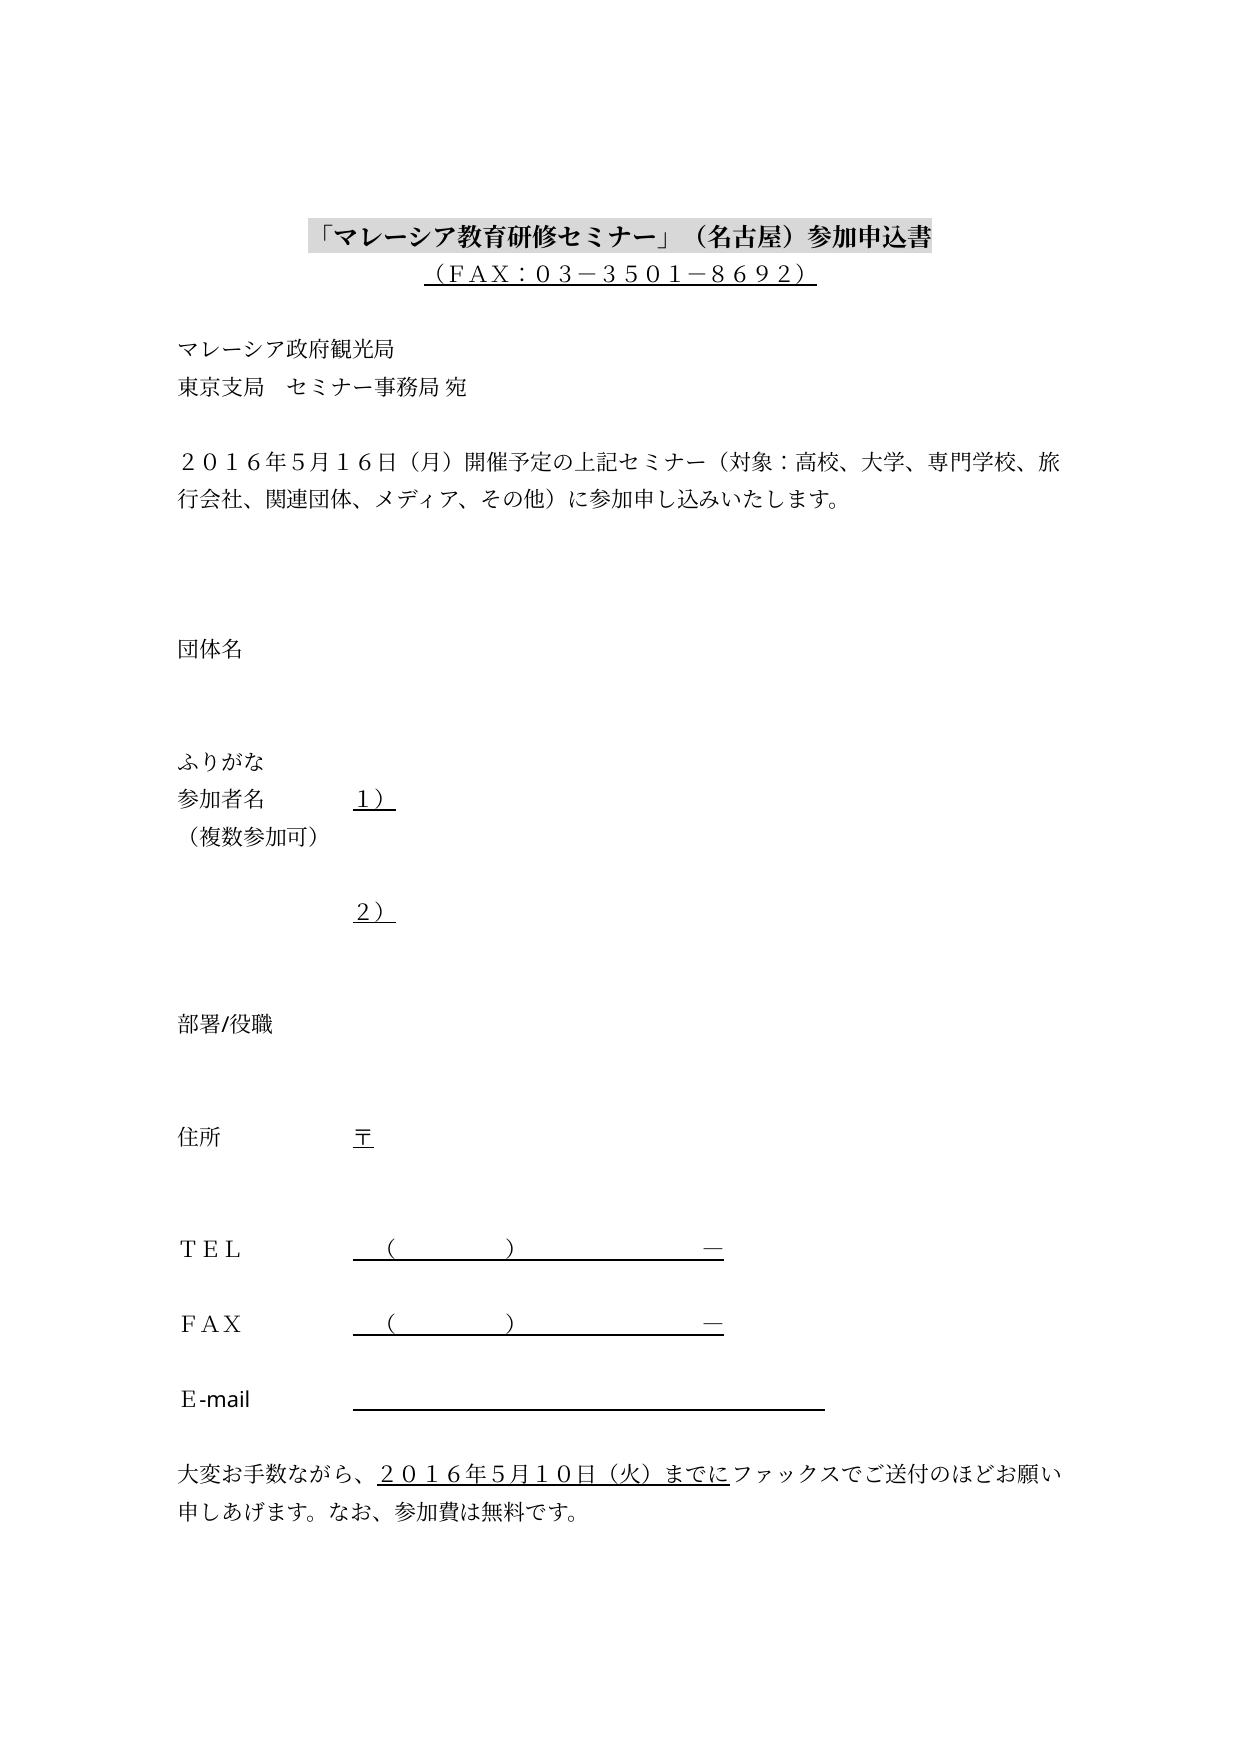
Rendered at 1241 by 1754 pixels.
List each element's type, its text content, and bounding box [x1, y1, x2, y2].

text ふりがな [177, 742, 1063, 779]
text ＦＡＸ （ ） ― [177, 1304, 1063, 1342]
text 大変お手数ながら、２０１６年５月１０日（火）までにファックスでご送付のほどお願い申しあげます。なお、参加費は無料です。 [177, 1454, 1063, 1529]
text （ＦＡＸ：０３－３５０１－８６９２） [177, 254, 1063, 292]
text ２０１６年５月１６日（月）開催予定の上記セミナー（対象：高校、大学、専門学校、旅行会社、関連団体、メディア、その他）に参加申し込みいたします。 [177, 442, 1063, 517]
text マレーシア政府観光局 [177, 329, 1063, 367]
text 住所 〒 [177, 1117, 1063, 1154]
text （複数参加可） [177, 817, 1063, 854]
text 団体名 [177, 629, 1063, 667]
text 東京支局 セミナー事務局 宛 [177, 367, 1063, 404]
text ２） [177, 892, 1063, 929]
text ＴＥＬ （ ） ― [177, 1229, 1063, 1267]
text 参加者名 １） [177, 779, 1063, 817]
text 部署/役職 [177, 1004, 1063, 1042]
text 「マレーシア教育研修セミナー」（名古屋）参加申込書 [177, 217, 1063, 254]
text Ｅ-mail [177, 1379, 1063, 1417]
